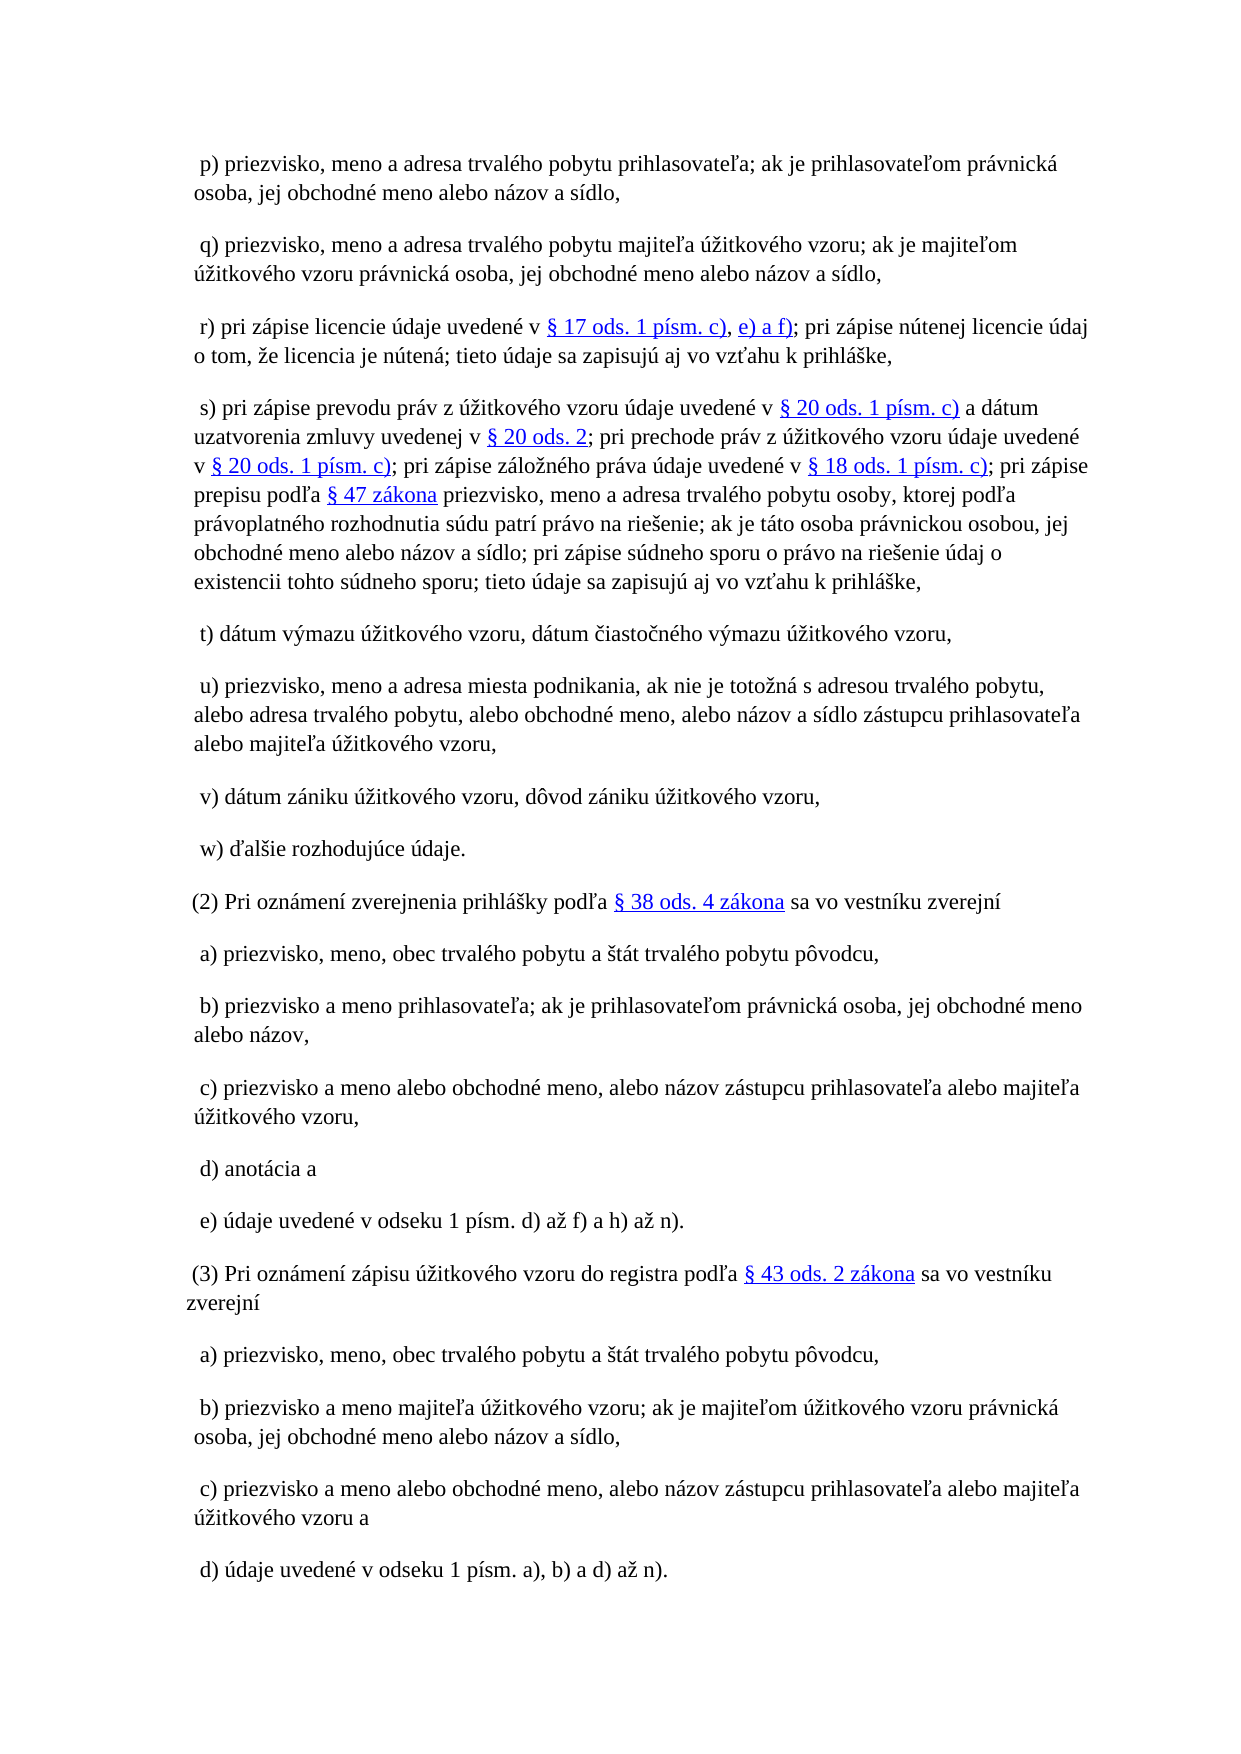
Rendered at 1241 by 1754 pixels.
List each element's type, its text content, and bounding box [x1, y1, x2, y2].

text t) dátum výmazu úžitkového vzoru, dátum čiastočného výmazu úžitkového vzoru, [194, 620, 1090, 647]
text s) pri zápise prevodu práv z úžitkového vzoru údaje uvedené v § 20 ods. 1 písm. c) a dátum uzatvorenia zmluvy uvedenej v § 20 ods. 2; pri prechode práv z úžitkového vzoru údaje uvedené v § 20 ods. 1 písm. c); pri zápise záložného práva údaje uvedené v § 18 ods. 1 písm. c); pri zápise prepisu podľa § 47 zákona priezvisko, meno a adresa trvalého pobytu osoby, ktorej podľa právoplatného rozhodnutia súdu patrí právo na riešenie; ak je táto osoba právnickou osobou, jej obchodné meno alebo názov a sídlo; pri zápise súdneho sporu o právo na riešenie údaj o existencii tohto súdneho sporu; tieto údaje sa zapisujú aj vo vzťahu k prihláške, [194, 394, 1090, 594]
text r) pri zápise licencie údaje uvedené v § 17 ods. 1 písm. c), e) a f); pri zápise nútenej licencie údaj o tom, že licencia je nútená; tieto údaje sa zapisujú aj vo vzťahu k prihláške, [194, 313, 1090, 368]
text d) údaje uvedené v odseku 1 písm. a), b) a d) až n). [194, 1556, 1090, 1583]
text e) údaje uvedené v odseku 1 písm. d) až f) a h) až n). [194, 1208, 1090, 1234]
text b) priezvisko a meno majiteľa úžitkového vzoru; ak je majiteľom úžitkového vzoru právnická osoba, jej obchodné meno alebo názov a sídlo, [194, 1394, 1090, 1449]
text a) priezvisko, meno, obec trvalého pobytu a štát trvalého pobytu pôvodcu, [194, 1341, 1090, 1368]
text p) priezvisko, meno a adresa trvalého pobytu prihlasovateľa; ak je prihlasovateľom právnická osoba, jej obchodné meno alebo názov a sídlo, [194, 150, 1090, 205]
text (3) Pri oznámení zápisu úžitkového vzoru do registra podľa § 43 ods. 2 zákona sa vo vestníku zverejní [186, 1260, 1090, 1315]
text c) priezvisko a meno alebo obchodné meno, alebo názov zástupcu prihlasovateľa alebo majiteľa úžitkového vzoru, [194, 1074, 1090, 1129]
text (2) Pri oznámení zverejnenia prihlášky podľa § 38 ods. 4 zákona sa vo vestníku zverejní [186, 888, 1090, 914]
text c) priezvisko a meno alebo obchodné meno, alebo názov zástupcu prihlasovateľa alebo majiteľa úžitkového vzoru a [194, 1475, 1090, 1530]
text d) anotácia a [194, 1155, 1090, 1182]
text u) priezvisko, meno a adresa miesta podnikania, ak nie je totožná s adresou trvalého pobytu, alebo adresa trvalého pobytu, alebo obchodné meno, alebo názov a sídlo zástupcu prihlasovateľa alebo majiteľa úžitkového vzoru, [194, 673, 1090, 757]
text v) dátum zániku úžitkového vzoru, dôvod zániku úžitkového vzoru, [194, 783, 1090, 809]
text q) priezvisko, meno a adresa trvalého pobytu majiteľa úžitkového vzoru; ak je majiteľom úžitkového vzoru právnická osoba, jej obchodné meno alebo názov a sídlo, [194, 231, 1090, 287]
text a) priezvisko, meno, obec trvalého pobytu a štát trvalého pobytu pôvodcu, [194, 940, 1090, 966]
text b) priezvisko a meno prihlasovateľa; ak je prihlasovateľom právnická osoba, jej obchodné meno alebo názov, [194, 992, 1090, 1048]
text w) ďalšie rozhodujúce údaje. [194, 835, 1090, 862]
